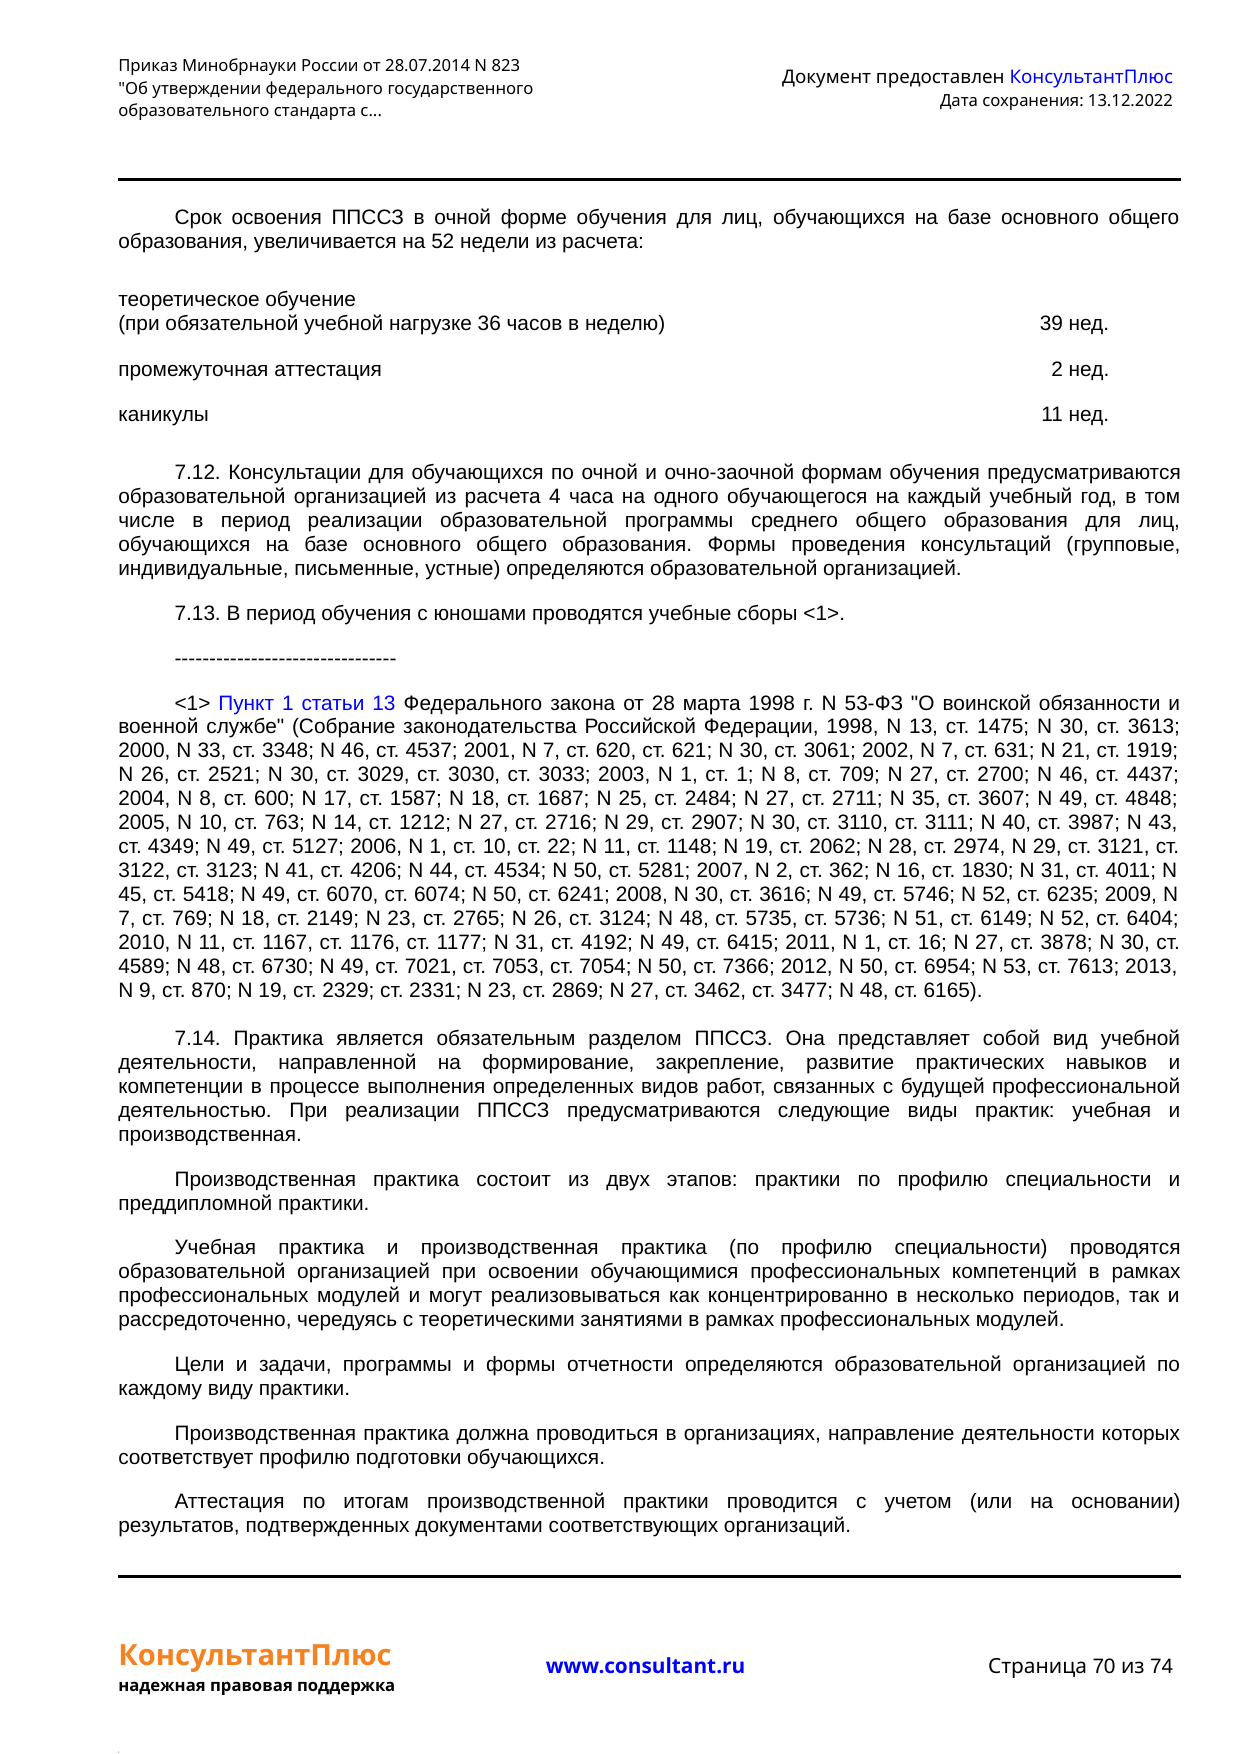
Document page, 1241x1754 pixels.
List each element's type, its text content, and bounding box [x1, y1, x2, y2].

table_cell 11 нед. [999, 391, 1115, 436]
table_header 39 нед. [999, 277, 1115, 346]
text Производственная практика должна проводиться в организациях, направление деятельности которых соответствует профилю подготовки обучающихся. [118, 1421, 1181, 1468]
text Аттестация по итогам производственной практики проводится с учетом (или на основании) результатов, подтвержденных документами соответствующих организаций. [118, 1489, 1181, 1537]
text Производственная практика состоит из двух этапов: практики по профилю специальности и преддипломной практики. [118, 1166, 1181, 1214]
text Цели и задачи, программы и формы отчетности определяются образовательной организацией по каждому виду практики. [118, 1352, 1181, 1400]
table_cell промежуточная аттестация [112, 346, 999, 391]
text -------------------------------- [118, 646, 1181, 669]
text 7.13. В период обучения с юношами проводятся учебные сборы <1>. [118, 601, 1181, 625]
table_cell каникулы [112, 391, 999, 436]
text <1> Пункт 1 статьи 13 Федерального закона от 28 марта 1998 г. N 53-ФЗ "О воинской обязанности и военной службе" (Собрание законодательства Российской Федерации, 1998, N 13, ст. 1475; N 30, ст. 3613; 2000, N 33, ст. 3348; N 46, ст. 4537; 2001, N 7, ст. 620, ст. 621; N 30, ст. 3061; 2002, N 7, ст. 631; N 21, ст. 1919; N 26, ст. 2521; N 30, ст. 3029, ст. 3030, ст. 3033; 2003, N 1, ст. 1; N 8, ст. 709; N 27, ст. 2700; N 46, ст. 4437; 2004, N 8, ст. 600; N 17, ст. 1587; N 18, ст. 1687; N 25, ст. 2484; N 27, ст. 2711; N 35, ст. 3607; N 49, ст. 4848; 2005, N 10, ст. 763; N 14, ст. 1212; N 27, ст. 2716; N 29, ст. 2907; N 30, ст. 3110, ст. 3111; N 40, ст. 3987; N 43, ст. 4349; N 49, ст. 5127; 2006, N 1, ст. 10, ст. 22; N 11, ст. 1148; N 19, ст. 2062; N 28, ст. 2974, N 29, ст. 3121, ст. 3122, ст. 3123; N 41, ст. 4206; N 44, ст. 4534; N 50, ст. 5281; 2007, N 2, ст. 362; N 16, ст. 1830; N 31, ст. 4011; N 45, ст. 5418; N 49, ст. 6070, ст. 6074; N 50, ст. 6241; 2008, N 30, ст. 3616; N 49, ст. 5746; N 52, ст. 6235; 2009, N 7, ст. 769; N 18, ст. 2149; N 23, ст. 2765; N 26, ст. 3124; N 48, ст. 5735, ст. 5736; N 51, ст. 6149; N 52, ст. 6404; 2010, N 11, ст. 1167, ст. 1176, ст. 1177; N 31, ст. 4192; N 49, ст. 6415; 2011, N 1, ст. 16; N 27, ст. 3878; N 30, ст. 4589; N 48, ст. 6730; N 49, ст. 7021, ст. 7053, ст. 7054; N 50, ст. 7366; 2012, N 50, ст. 6954; N 53, ст. 7613; 2013, N 9, ст. 870; N 19, ст. 2329; ст. 2331; N 23, ст. 2869; N 27, ст. 3462, ст. 3477; N 48, ст. 6165). [118, 690, 1181, 1002]
table_header теоретическое обучение (при обязательной учебной нагрузке 36 часов в неделю) [112, 277, 999, 346]
text Срок освоения ППССЗ в очной форме обучения для лиц, обучающихся на базе основного общего образования, увеличивается на 52 недели из расчета: [118, 205, 1181, 253]
text Учебная практика и производственная практика (по профилю специальности) проводятся образовательной организацией при освоении обучающимися профессиональных компетенций в рамках профессиональных модулей и могут реализовываться как концентрированно в несколько периодов, так и рассредоточенно, чередуясь с теоретическими занятиями в рамках профессиональных модулей. [118, 1235, 1181, 1331]
text 7.14. Практика является обязательным разделом ППССЗ. Она представляет собой вид учебной деятельности, направленной на формирование, закрепление, развитие практических навыков и компетенции в процессе выполнения определенных видов работ, связанных с будущей профессиональной деятельностью. При реализации ППССЗ предусматриваются следующие виды практик: учебная и производственная. [118, 1026, 1181, 1146]
text 7.12. Консультации для обучающихся по очной и очно-заочной формам обучения предусматриваются образовательной организацией из расчета 4 часа на одного обучающегося на каждый учебный год, в том числе в период реализации образовательной программы среднего общего образования для лиц, обучающихся на базе основного общего образования. Формы проведения консультаций (групповые, индивидуальные, письменные, устные) определяются образовательной организацией. [118, 460, 1181, 580]
table_cell 2 нед. [999, 346, 1115, 391]
